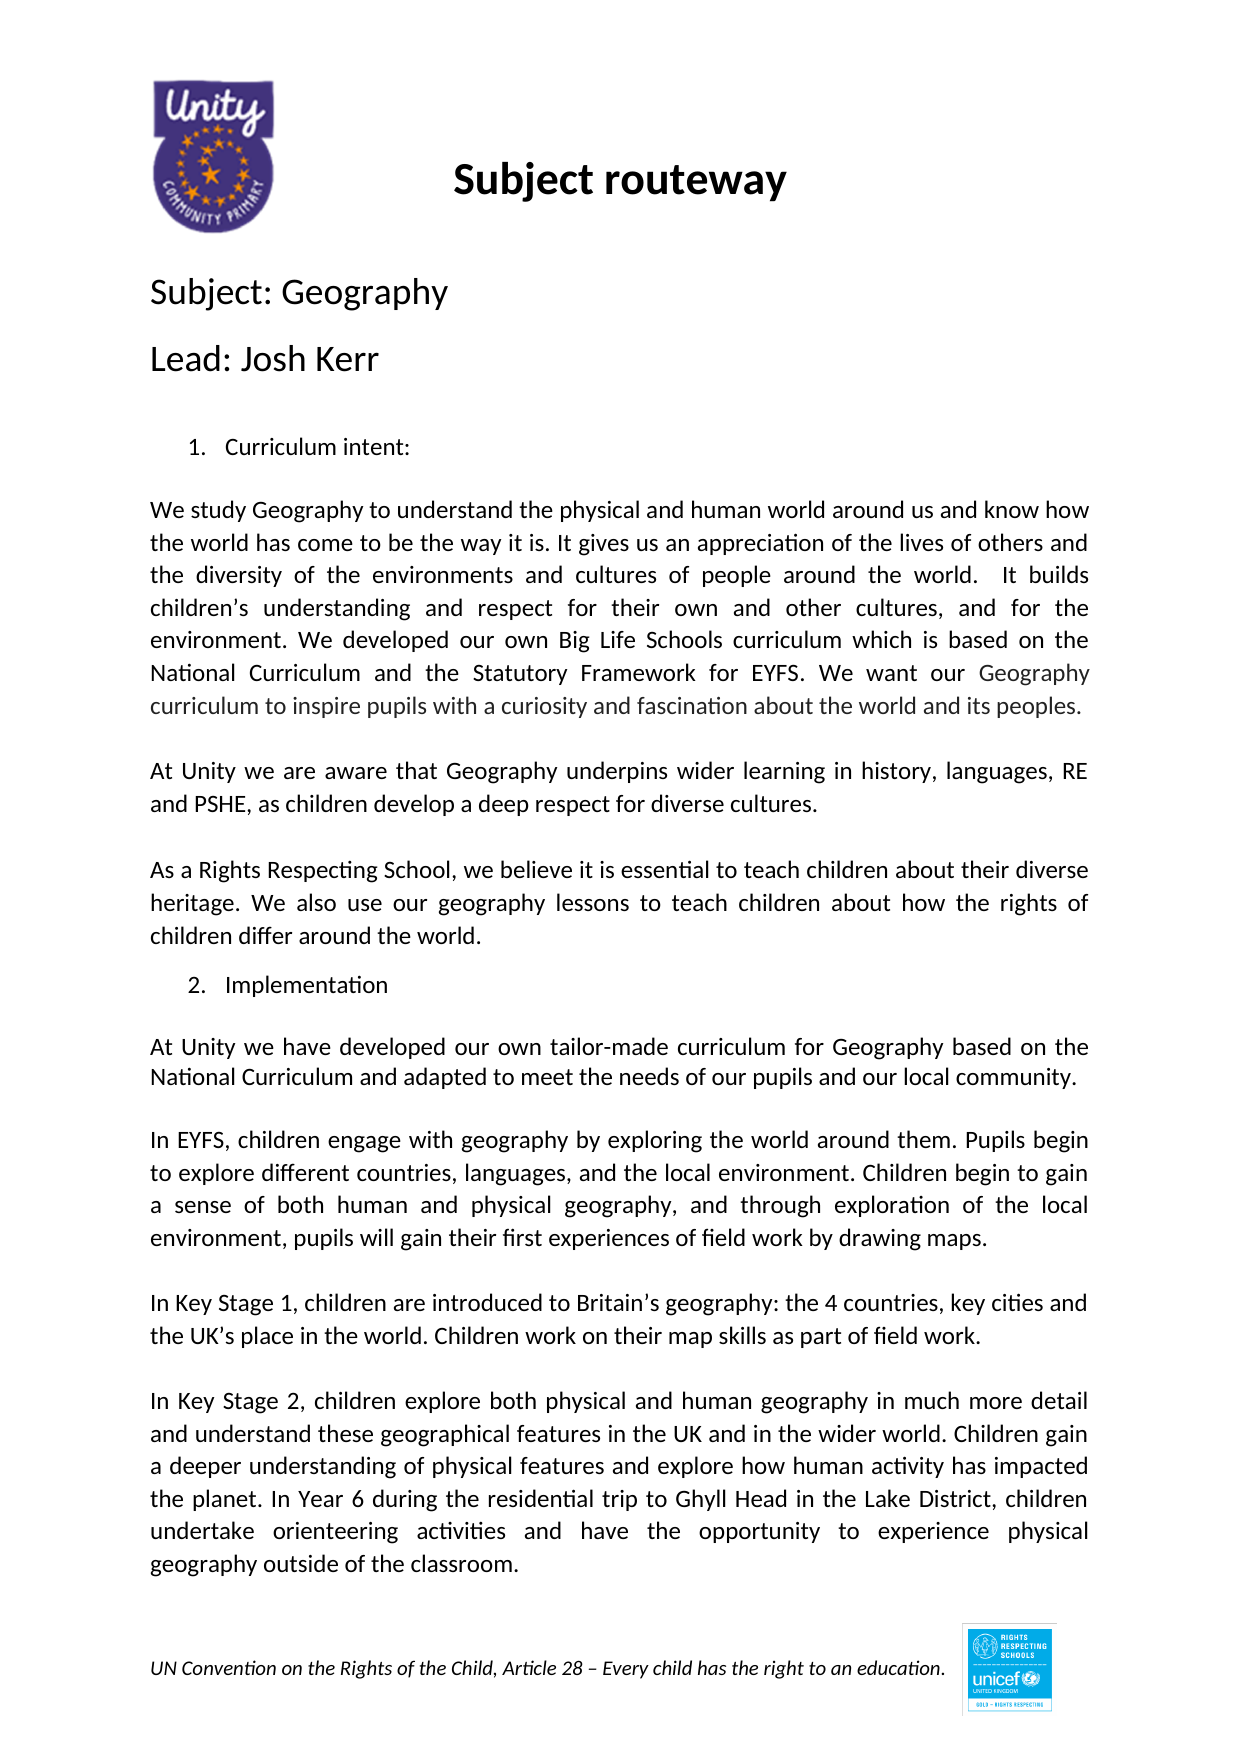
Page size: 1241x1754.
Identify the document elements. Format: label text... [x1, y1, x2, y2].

picture [962, 1623, 1057, 1716]
text Subject routeway [275, 150, 1090, 206]
list Implementation [187, 969, 1090, 1000]
text We study Geography to understand the physical and human world around us and know how the world has come to be the way it is. It gives us an appreciation of the lives of others and the diversity of the environments and cultures of people around the world. It builds children’s understanding and respect for their own and other cultures, and for the environment. We developed our own Big Life Schools curriculum which is based on the National Curriculum and the Statutory Framework for EYFS. We want our Geography curriculum to inspire pupils with a curiosity and fascination about the world and its peoples. [150, 494, 1090, 720]
picture [150, 77, 275, 237]
list Curriculum intent: [187, 431, 1090, 461]
text Lead: Josh Kerr [150, 334, 1090, 380]
text As a Rights Respecting School, we believe it is essential to teach children about their diverse heritage. We also use our geography lessons to teach children about how the rights of children differ around the world. [150, 854, 1090, 951]
text At Unity we are aware that Geography underpins wider learning in history, languages, RE and PSHE, as children develop a deep respect for diverse cultures. [150, 755, 1090, 819]
text At Unity we have developed our own tailor-made curriculum for Geography based on the National Curriculum and adapted to meet the needs of our pupils and our local community. [150, 1031, 1090, 1092]
text Subject: Geography [150, 268, 1090, 314]
text In Key Stage 2, children explore both physical and human geography in much more detail and understand these geographical features in the UK and in the wider world. Children gain a deeper understanding of physical features and explore how human activity has impacted the planet. In Year 6 during the residential trip to Ghyll Head in the Lake District, children undertake orienteering activities and have the opportunity to experience physical geography outside of the classroom. [150, 1385, 1090, 1579]
text In Key Stage 1, children are introduced to Britain’s geography: the 4 countries, key cities and the UK’s place in the world. Children work on their map skills as part of field work. [150, 1287, 1090, 1350]
text In EYFS, children engage with geography by exploring the world around them. Pupils begin to explore different countries, languages, and the local environment. Children begin to gain a sense of both human and physical geography, and through exploration of the local environment, pupils will gain their first experiences of field work by drawing maps. [150, 1124, 1090, 1253]
